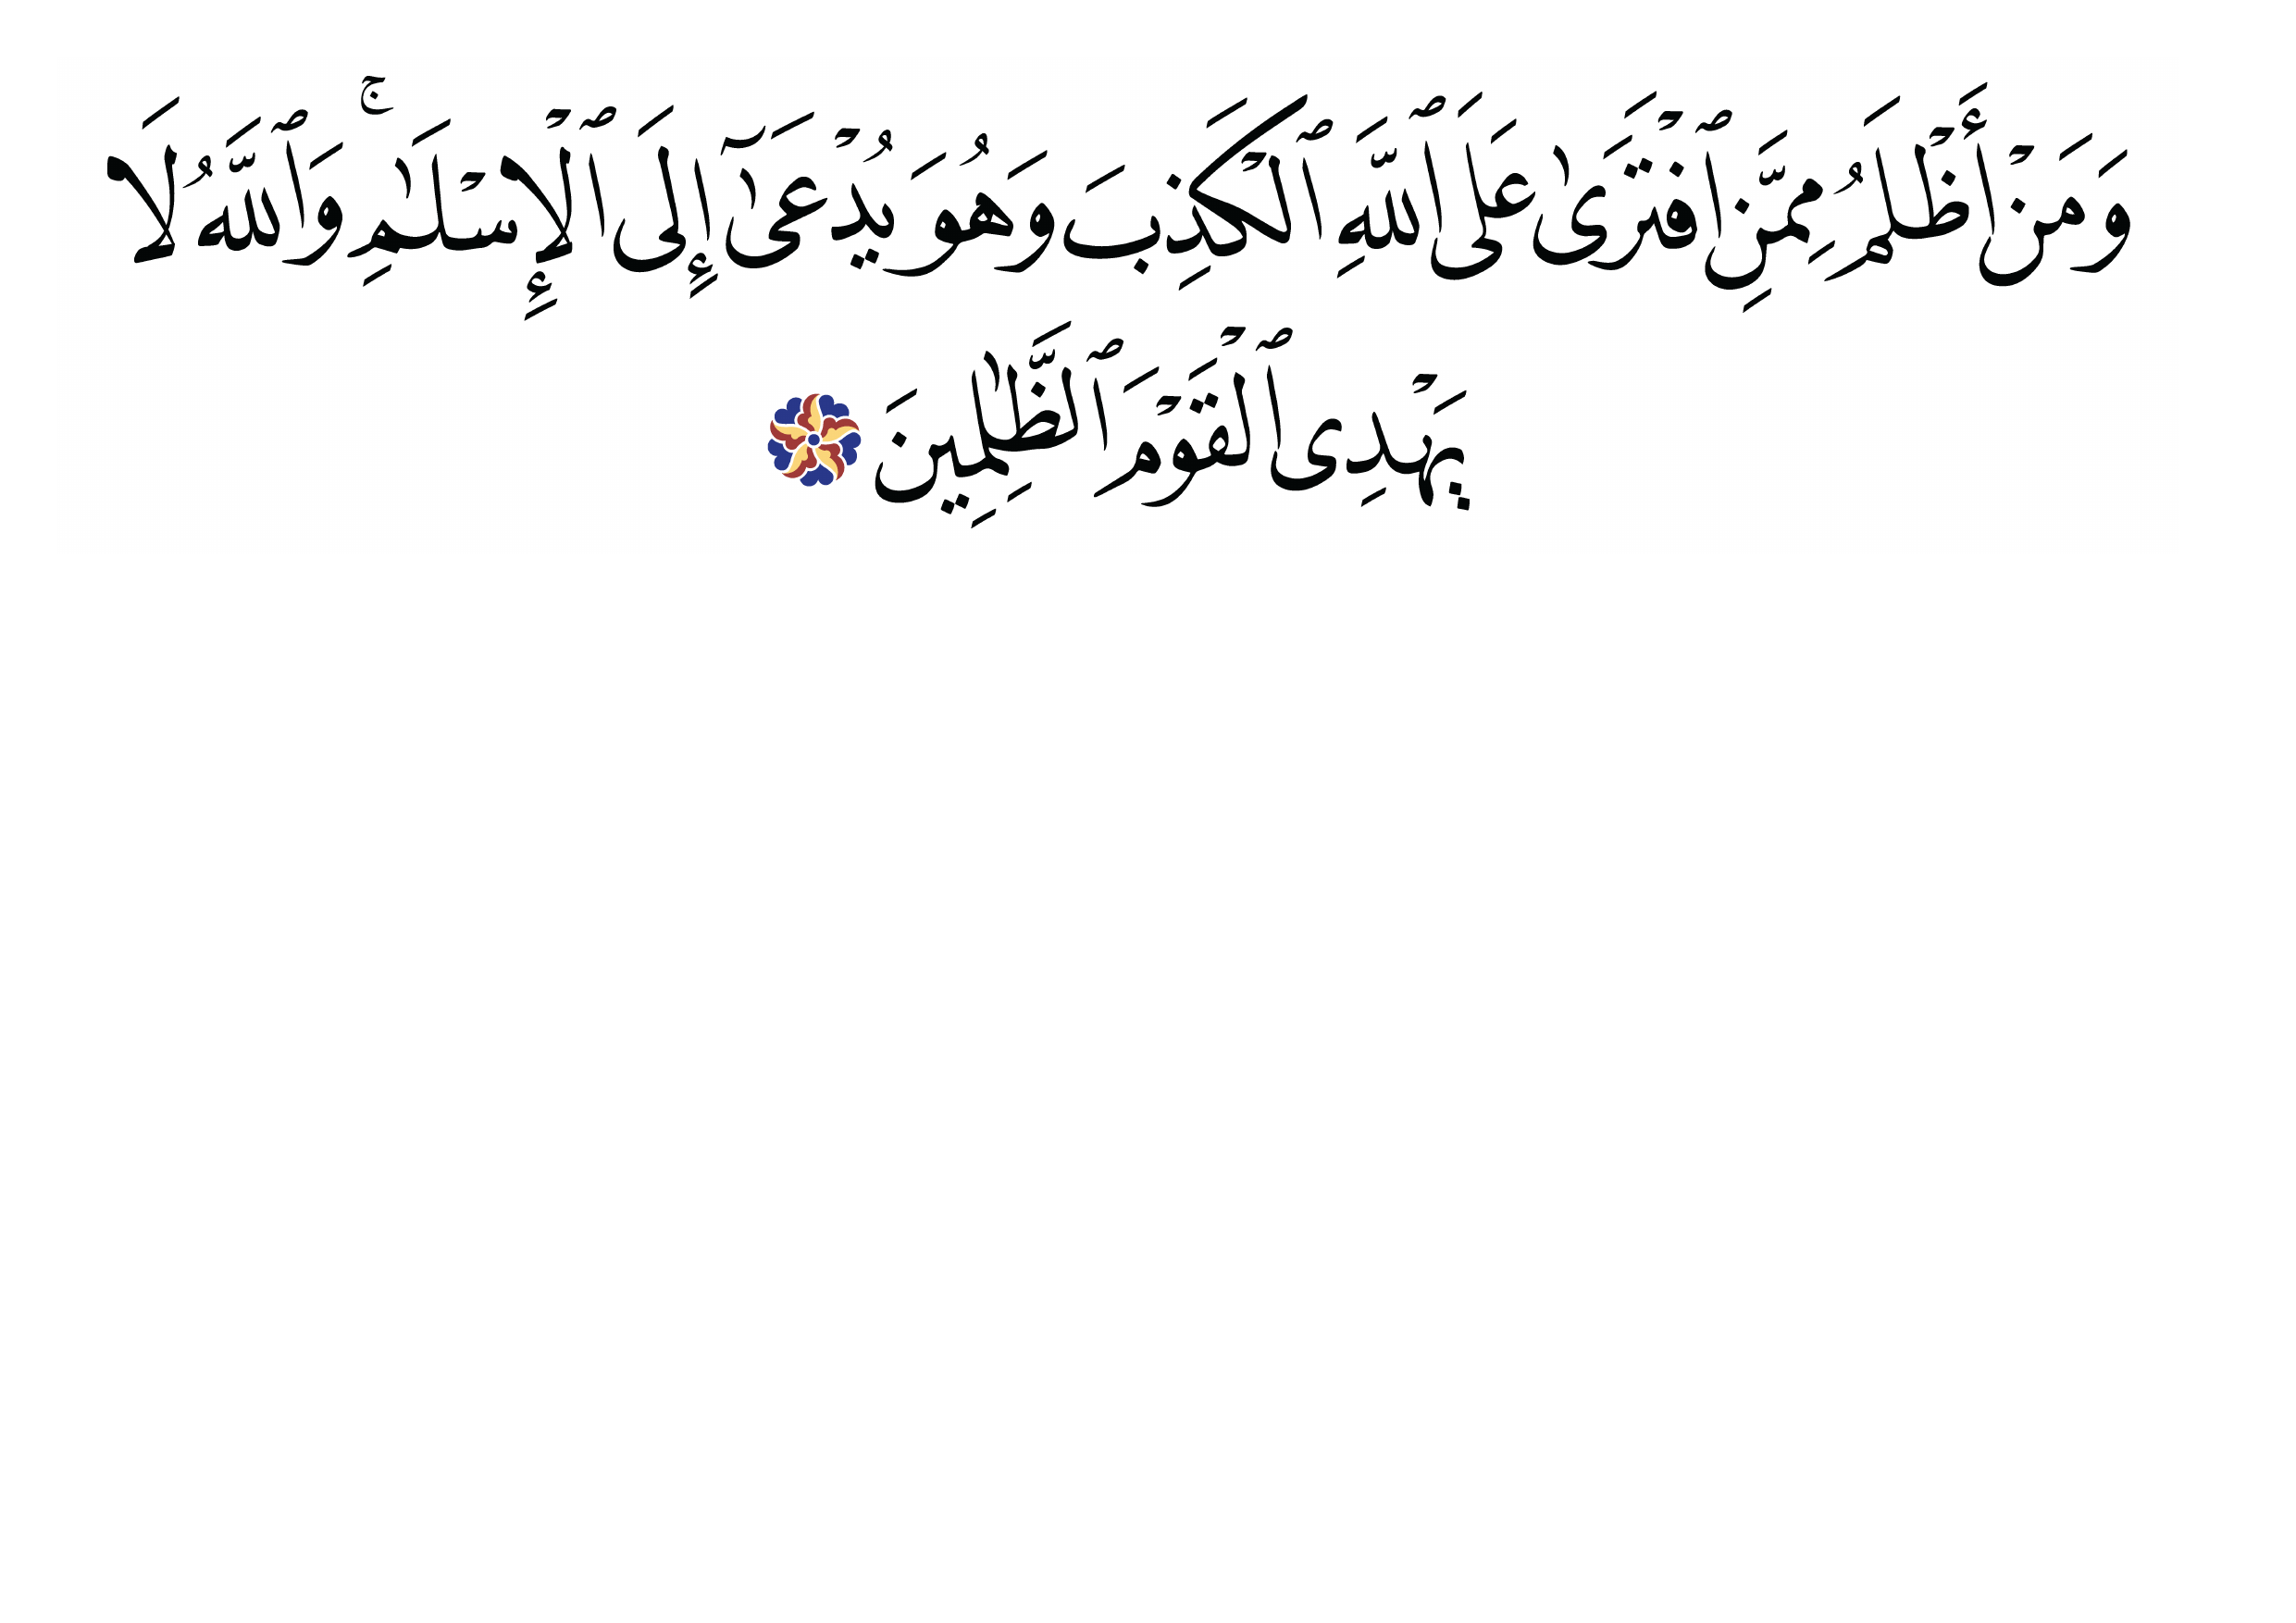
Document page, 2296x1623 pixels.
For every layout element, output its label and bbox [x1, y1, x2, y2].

picture [57, 57, 2179, 554]
